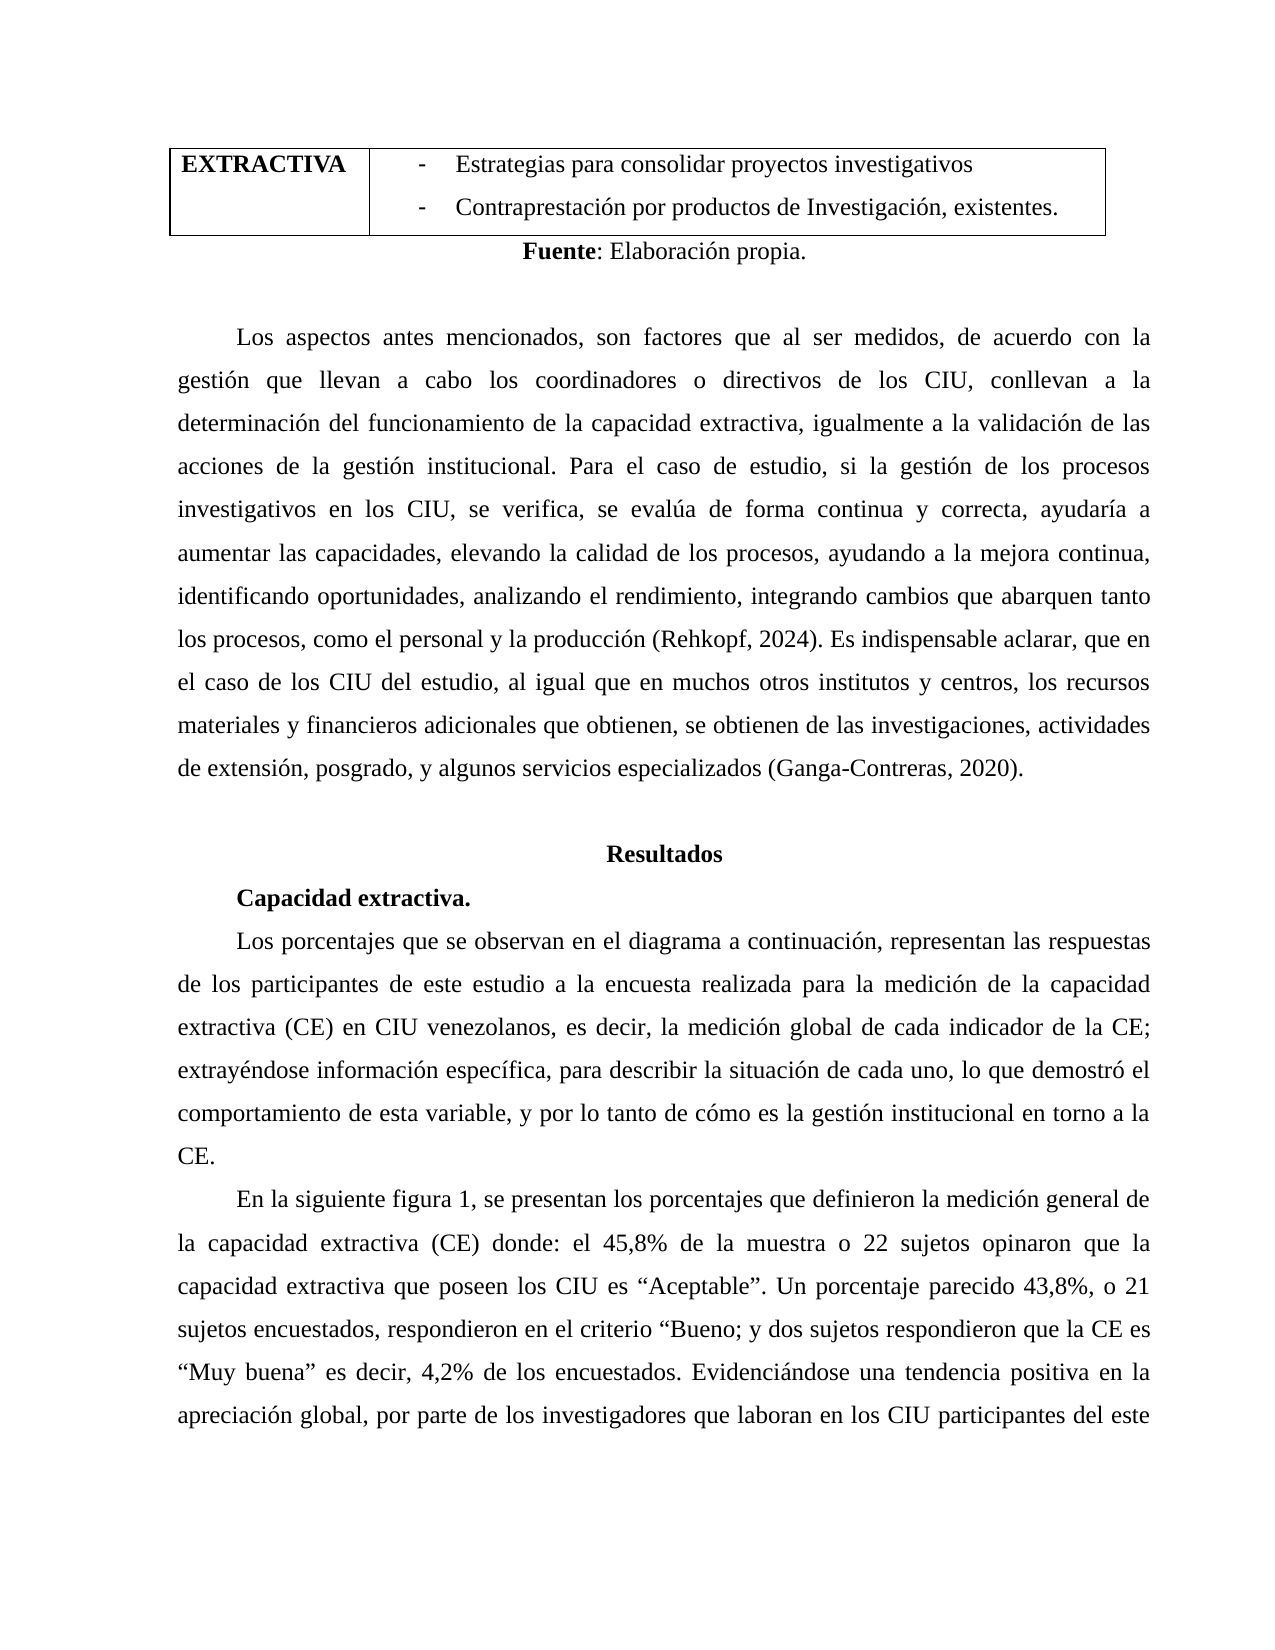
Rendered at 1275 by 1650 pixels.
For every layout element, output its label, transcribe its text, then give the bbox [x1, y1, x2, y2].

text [177, 1184, 1152, 1429]
text Capacidad extractiva. [177, 883, 1152, 911]
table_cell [171, 149, 369, 235]
text Los aspectos antes mencionados, son factores que al ser medidos, de acuerdo con la gestión que llevan a cabo los coordinadores o directivos de los CIU, conllevan a la determinación del funcionamiento de la capacidad extractiva, igualmente a la validación de las acciones de la gestión institucional. Para el caso de estudio, si la gestión de los procesos investigativos en los CIU, se verifica, se evalúa de forma continua y correcta, ayudaría a aumentar las capacidades, elevando la calidad de los procesos, ayudando a la mejora continua, identificando oportunidades, analizando el rendimiento, integrando cambios que abarquen tanto los procesos, como el personal y la producción (Rehkopf, 2024). Es indispensable aclarar, que en el caso de los CIU del estudio, al igual que en muchos otros institutos y centros, los recursos materiales y financieros adicionales que obtienen, se obtienen de las investigaciones, actividades de extensión, posgrado, y algunos servicios especializados (Ganga-Contreras, 2020). [177, 322, 1152, 782]
text Resultados [177, 839, 1152, 868]
text Los porcentajes que se observan en el diagrama a continuación, representan las respuestas de los participantes de este estudio a la encuesta realizada para la medición de la capacidad extractiva (CE) en CIU venezolanos, es decir, la medición global de cada indicador de la CE; extrayéndose información específica, para describir la situación de cada uno, lo que demostró el comportamiento de esta variable, y por lo tanto de cómo es la gestión institucional en torno a la CE. [177, 926, 1152, 1170]
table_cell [370, 149, 1105, 235]
text Fuente: Elaboración propia. [177, 236, 1152, 264]
